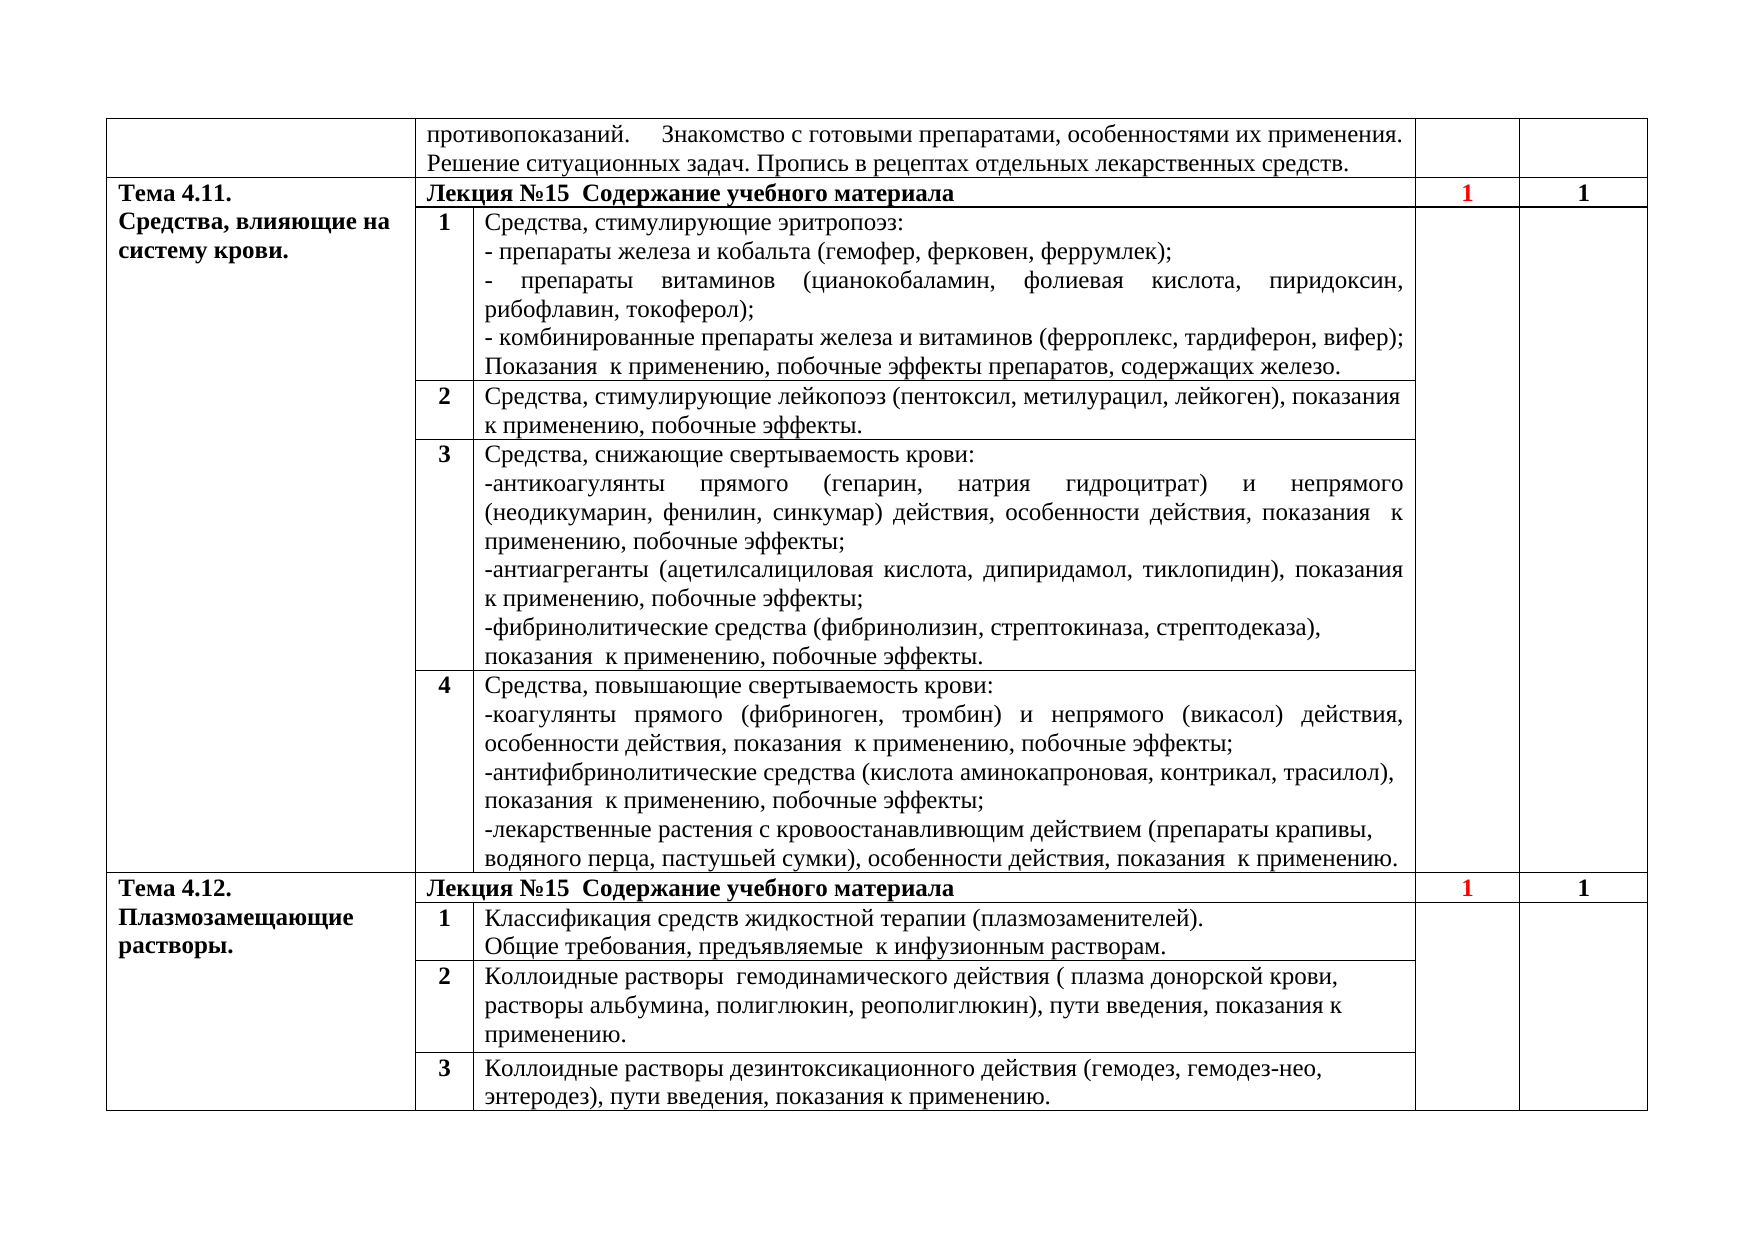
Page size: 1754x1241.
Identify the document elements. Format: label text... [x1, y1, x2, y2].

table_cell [416, 119, 1415, 177]
table_cell [1416, 903, 1519, 1110]
table_cell 1 [416, 903, 473, 960]
table_cell Тема 4.12. Плазмозамещающие растворы. [107, 873, 415, 1110]
table_cell [1520, 903, 1647, 1110]
table_cell 4 [416, 671, 473, 872]
table_cell Лекция №15 Содержание учебного материала [416, 178, 1415, 206]
table_cell Средства, повышающие свертываемость крови: -коагулянты прямого (фибриноген, тромбин) и непрямого (викасол) действия, особенности действия, показания к применению, побочные эффекты; -антифибринолитические средства (кислота аминокапроновая, контрикал, трасилол), показания к применению, побочные эффекты; -лекарственные растения с кровоостанавливющим действием (препараты крапивы, водяного перца, пастушьей сумки), особенности действия, показания к применению. [474, 671, 1415, 872]
table_cell 1 [416, 208, 473, 380]
table_cell 1 [1416, 178, 1519, 206]
table_cell Средства, стимулирующие эритропоэз: - препараты железа и кобальта (гемофер, ферковен, феррумлек); - препараты витаминов (цианокобаламин, фолиевая кислота, пиридоксин, рибофлавин, токоферол); - комбинированные препараты железа и витаминов (ферроплекс, тардиферон, вифер); Показания к применению, побочные эффекты препаратов, содержащих железо. [474, 208, 1415, 380]
table_cell Коллоидные растворы гемодинамического действия ( плазма донорской крови, растворы альбумина, полиглюкин, реополиглюкин), пути введения, показания к применению. [474, 961, 1415, 1052]
table_cell 1 [1416, 873, 1519, 902]
table_cell 3 [416, 440, 473, 669]
table_cell [1416, 119, 1519, 177]
table_cell 1 [1520, 873, 1647, 902]
table_cell [1520, 208, 1647, 872]
table_cell Тема 4.11. Средства, влияющие на систему крови. [107, 178, 415, 872]
table_cell Средства, снижающие свертываемость крови: -антикоагулянты прямого (гепарин, натрия гидроцитрат) и непрямого (неодикумарин, фенилин, синкумар) действия, особенности действия, показания к применению, побочные эффекты; -антиагреганты (ацетилсалициловая кислота, дипиридамол, тиклопидин), показания к применению, побочные эффекты; -фибринолитические средства (фибринолизин, стрептокиназа, стрептодеказа), показания к применению, побочные эффекты. [474, 440, 1415, 669]
table_cell 2 [416, 961, 473, 1052]
table_cell Средства, стимулирующие лейкопоэз (пентоксил, метилурацил, лейкоген), показания к применению, побочные эффекты. [474, 381, 1415, 438]
table_cell 3 [416, 1053, 473, 1110]
table_cell Классификация средств жидкостной терапии (плазмозаменителей). Общие требования, предъявляемые к инфузионным растворам. [474, 903, 1415, 960]
table_cell Коллоидные растворы дезинтоксикационного действия (гемодез, гемодез-нео, энтеродез), пути введения, показания к применению. [474, 1053, 1415, 1110]
table_cell 1 [1520, 178, 1647, 206]
table_cell [1520, 119, 1647, 177]
table_cell [1416, 208, 1519, 872]
table_cell Лекция №15 Содержание учебного материала [416, 873, 1415, 902]
table_cell 2 [416, 381, 473, 438]
